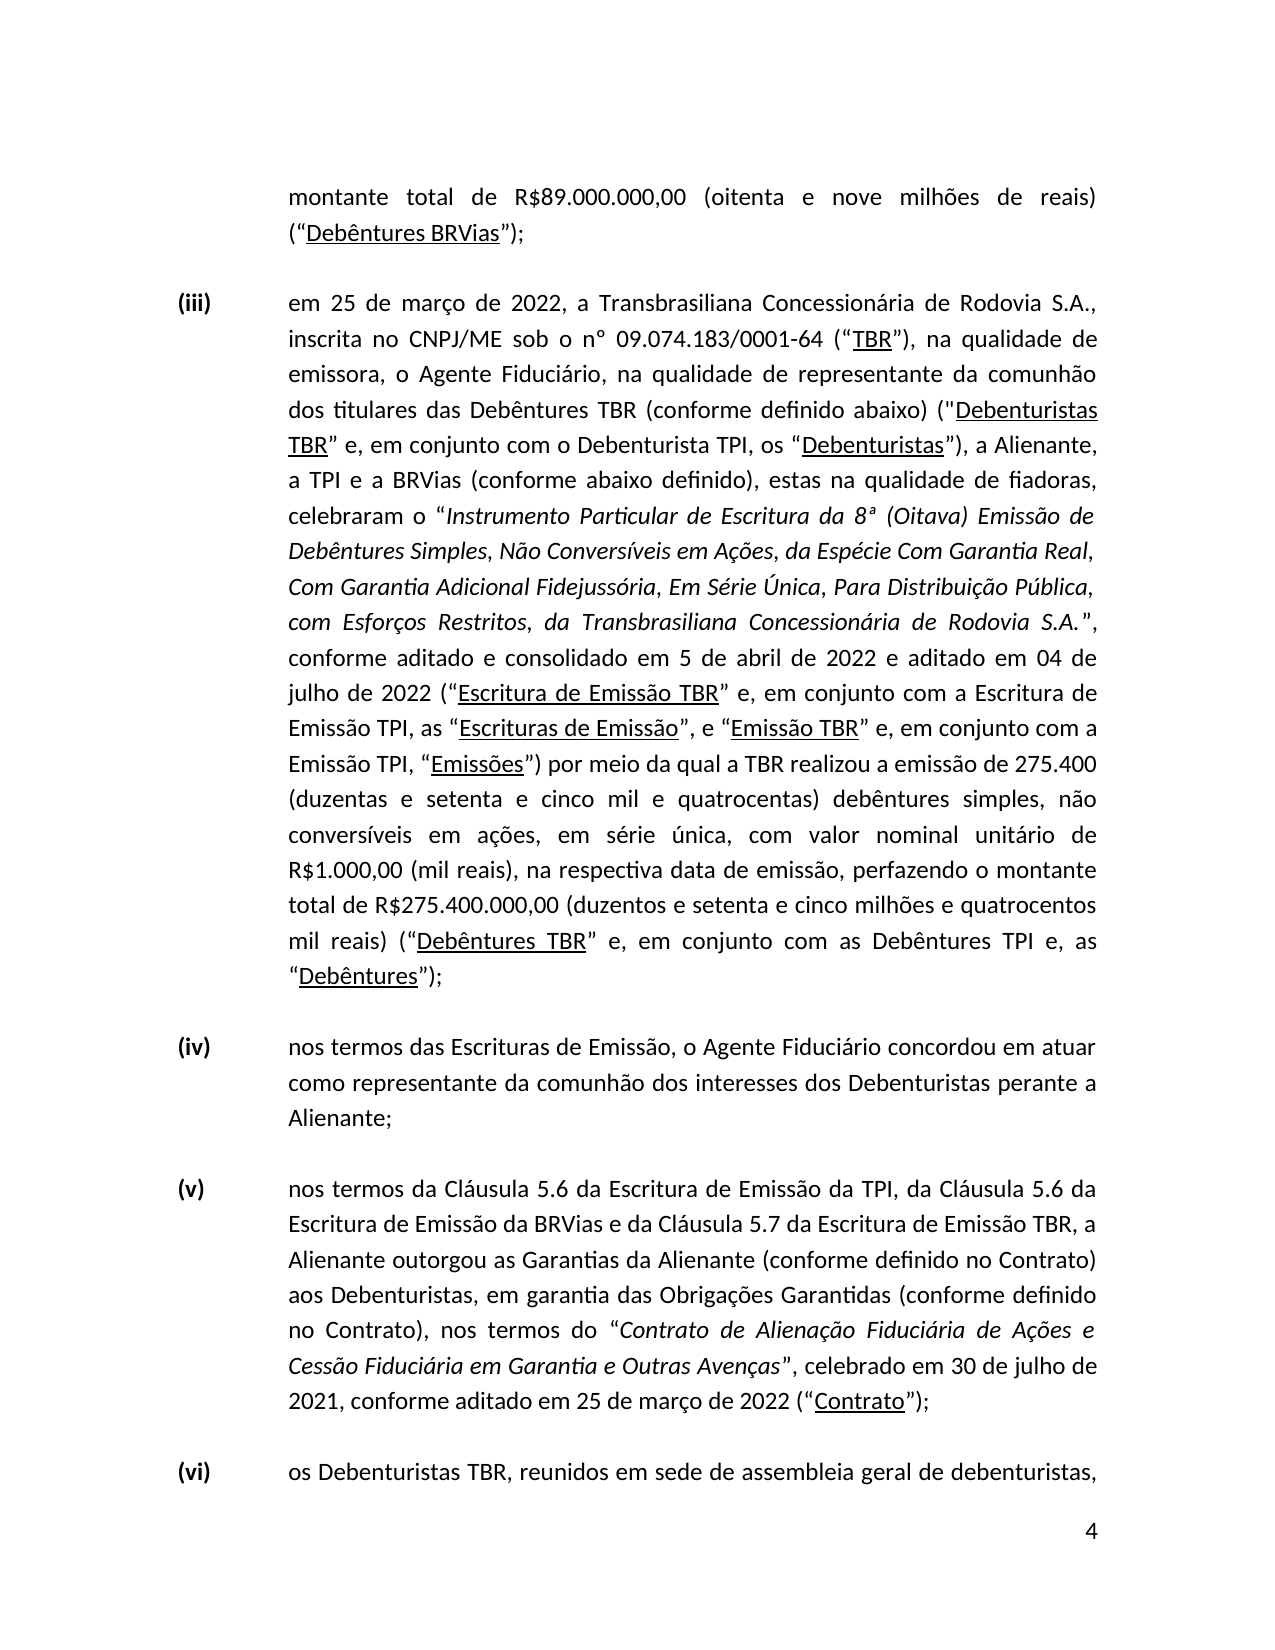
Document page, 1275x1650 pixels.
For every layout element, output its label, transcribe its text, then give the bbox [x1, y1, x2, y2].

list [177, 1452, 1098, 1488]
list nos termos da Cláusula 5.6 da Escritura de Emissão da TPI, da Cláusula 5.6 da Escritura de Emissão da BRVias e da Cláusula 5.7 da Escritura de Emissão TBR, a Alienante outorgou as Garantias da Alienante (conforme definido no Contrato) aos Debenturistas, em garantia das Obrigações Garantidas (conforme definido no Contrato), nos termos do “Contrato de Alienação Fiduciária de Ações e Cessão Fiduciária em Garantia e Outras Avenças”, celebrado em 30 de julho de 2021, conforme aditado em 25 de março de 2022 (“Contrato”); [177, 1169, 1098, 1417]
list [177, 177, 1098, 248]
list nos termos das Escrituras de Emissão, o Agente Fiduciário concordou em atuar como representante da comunhão dos interesses dos Debenturistas perante a Alienante; [177, 1027, 1098, 1133]
list em 25 de março de 2022, a Transbrasiliana Concessionária de Rodovia S.A., inscrita no CNPJ/ME sob o nº 09.074.183/0001-64 (“TBR”), na qualidade de emissora, o Agente Fiduciário, na qualidade de representante da comunhão dos titulares das Debêntures TBR (conforme definido abaixo) ("Debenturistas TBR” e, em conjunto com o Debenturista TPI, os “Debenturistas”), a Alienante, a TPI e a BRVias (conforme abaixo definido), estas na qualidade de fiadoras, celebraram o “Instrumento Particular de Escritura da 8ª (Oitava) Emissão de Debêntures Simples, Não Conversíveis em Ações, da Espécie Com Garantia Real, Com Garantia Adicional Fidejussória, Em Série Única, Para Distribuição Pública, com Esforços Restritos, da Transbrasiliana Concessionária de Rodovia S.A.”, conforme aditado e consolidado em 5 de abril de 2022 e aditado em 04 de julho de 2022 (“Escritura de Emissão TBR” e, em conjunto com a Escritura de Emissão TPI, as “Escrituras de Emissão”, e “Emissão TBR” e, em conjunto com a Emissão TPI, “Emissões”) por meio da qual a TBR realizou a emissão de 275.400 (duzentas e setenta e cinco mil e quatrocentas) debêntures simples, não conversíveis em ações, em série única, com valor nominal unitário de R$1.000,00 (mil reais), na respectiva data de emissão, perfazendo o montante total de R$275.400.000,00 (duzentos e setenta e cinco milhões e quatrocentos mil reais) (“Debêntures TBR” e, em conjunto com as Debêntures TPI e, as “Debêntures”); [177, 283, 1098, 992]
